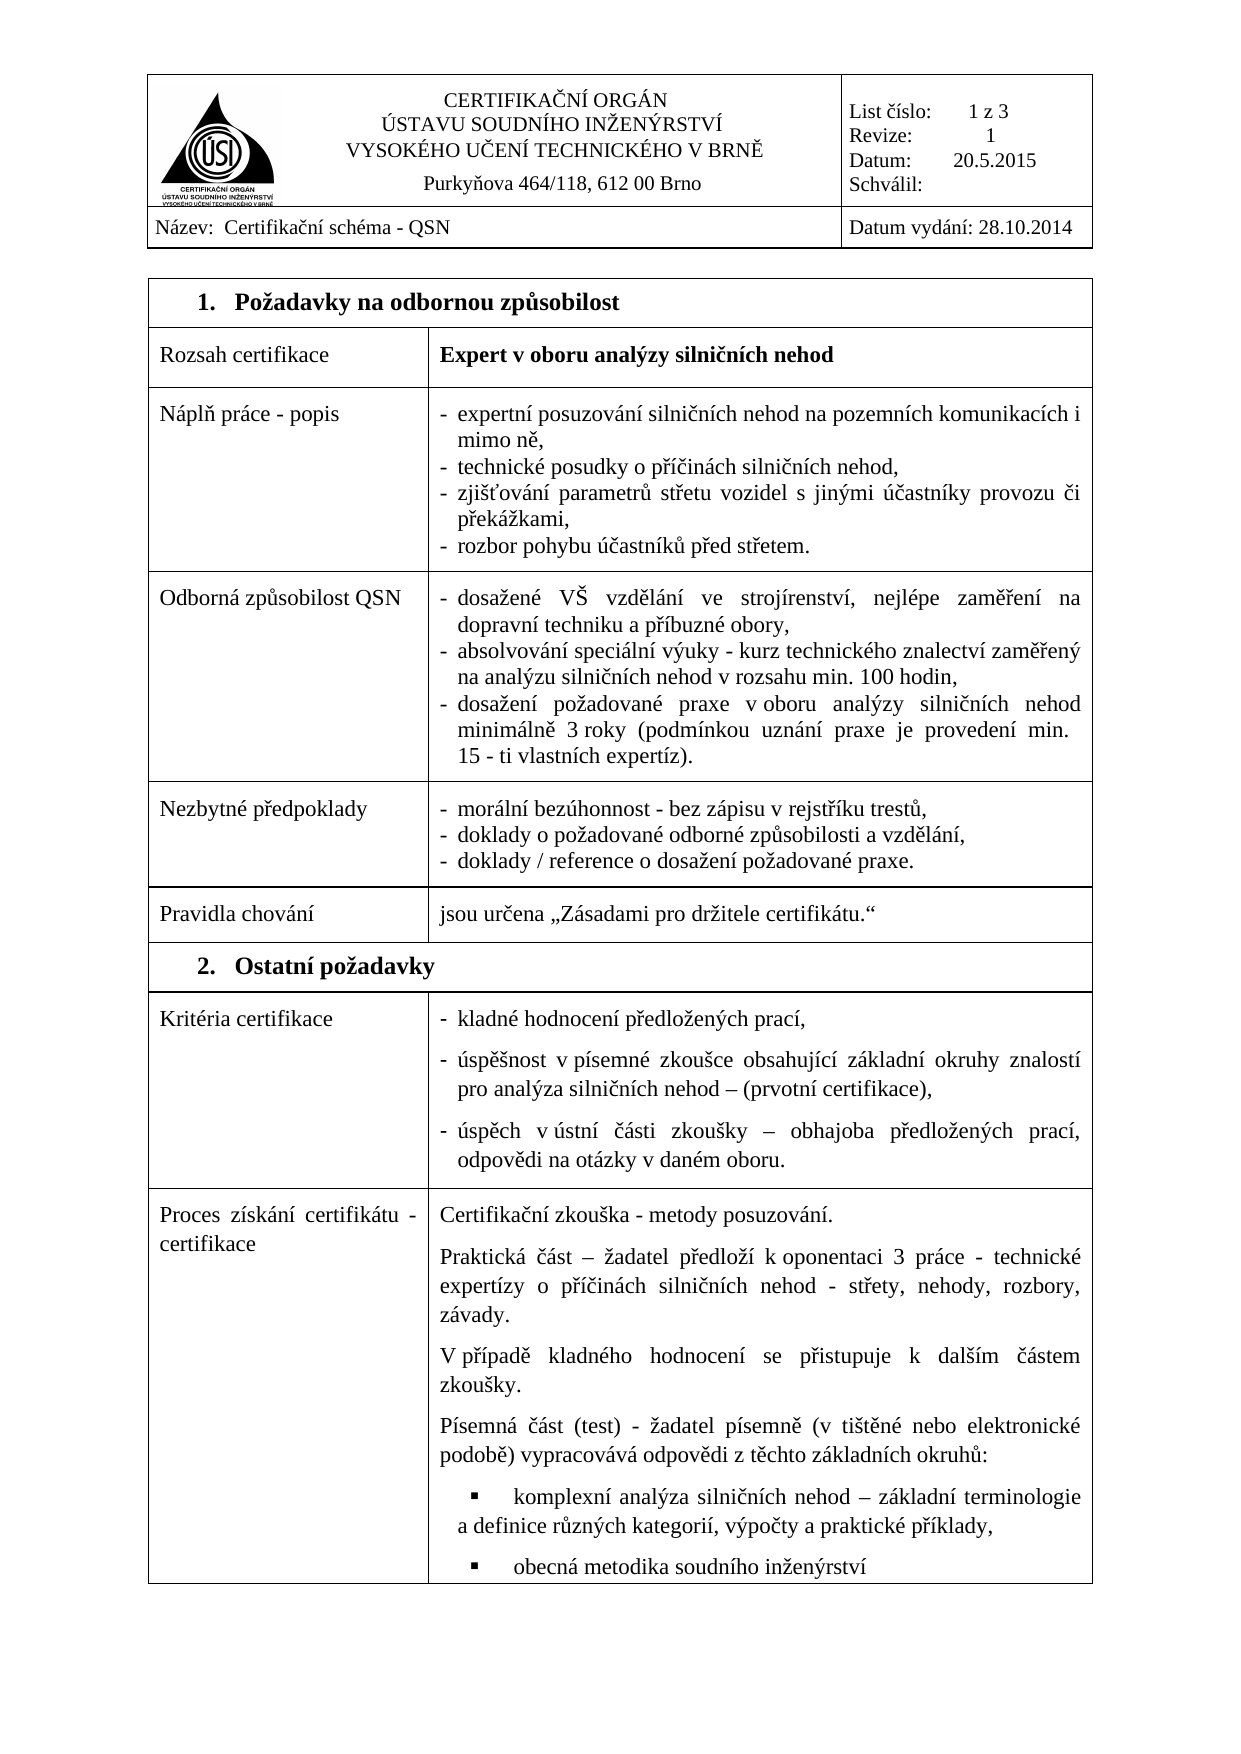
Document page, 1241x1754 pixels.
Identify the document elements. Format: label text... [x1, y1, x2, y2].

table_cell Expert v oboru analýzy silničních nehod [429, 328, 1092, 387]
table_cell Kritéria certifikace [149, 993, 428, 1188]
table_cell morální bezúhonnost - bez zápisu v rejstříku trestů, doklady o požadované odborné způsobilosti a vzdělání, doklady / reference o dosažení požadované praxe. [429, 782, 1092, 886]
picture [152, 85, 285, 206]
table_cell Nezbytné předpoklady [149, 782, 428, 886]
table_cell Rozsah certifikace [149, 328, 428, 387]
table_cell expertní posuzování silničních nehod na pozemních komunikacích i mimo ně, technické posudky o příčinách silničních nehod, zjišťování parametrů střetu vozidel s jinými účastníky provozu či překážkami, rozbor pohybu účastníků před střetem. [429, 388, 1092, 571]
table_cell dosažené VŠ vzdělání ve strojírenství, nejlépe zaměření na dopravní techniku a příbuzné obory, absolvování speciální výuky - kurz technického znalectví zaměřený na analýzu silničních nehod v rozsahu min. 100 hodin, dosažení požadované praxe v oboru analýzy silničních nehod minimálně 3 roky (podmínkou uznání praxe je provedení min. 15 - ti vlastních expertíz). [429, 572, 1092, 781]
table_cell Pravidla chování [149, 888, 428, 942]
table_cell Ostatní požadavky [149, 943, 1092, 991]
table_cell Odborná způsobilost QSN [149, 572, 428, 781]
table_cell Proces získání certifikátu - certifikace [149, 1189, 428, 1582]
table_header Požadavky na odbornou způsobilost [149, 279, 1092, 327]
table_cell kladné hodnocení předložených prací, úspěšnost v písemné zkoušce obsahující základní okruhy znalostí pro analýza silničních nehod – (prvotní certifikace), úspěch v ústní části zkoušky – obhajoba předložených prací, odpovědi na otázky v daném oboru. [429, 993, 1092, 1188]
table_cell Náplň práce - popis [149, 388, 428, 571]
table_cell jsou určena „Zásadami pro držitele certifikátu.“ [429, 888, 1092, 942]
